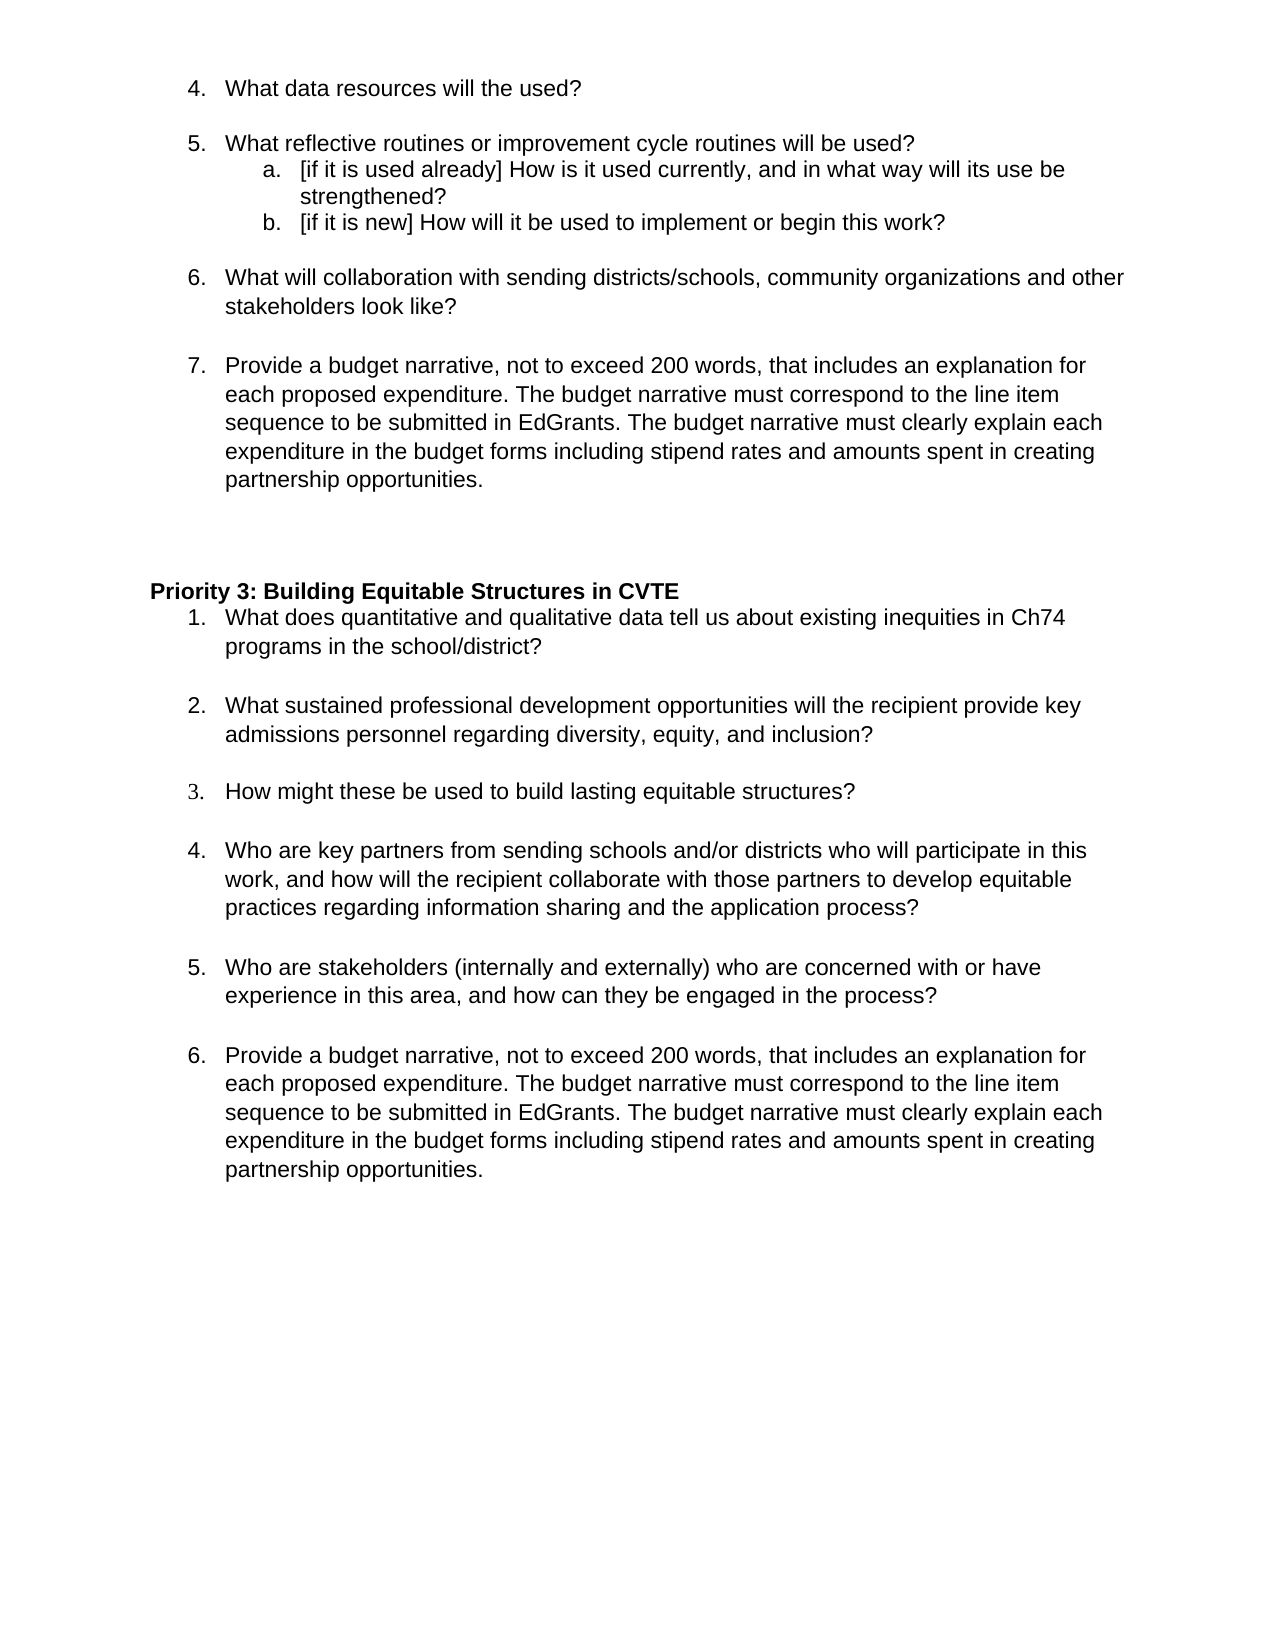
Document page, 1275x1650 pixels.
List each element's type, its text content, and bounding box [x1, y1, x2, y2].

list What does quantitative and qualitative data tell us about existing inequities in Ch74 programs in the school/district? [187, 604, 1125, 690]
text Priority 3: Building Equitable Structures in CVTE [150, 578, 1125, 604]
list [if it is used already] How is it used currently, and in what way will its use be strengthened? [262, 156, 1125, 209]
list [if it is new] How will it be used to implement or begin this work? [262, 209, 1125, 264]
list What data resources will the used? [187, 75, 1125, 130]
list Who are stakeholders (internally and externally) who are concerned with or have experience in this area, and how can they be engaged in the process? [187, 954, 1125, 1009]
list Who are key partners from sending schools and/or districts who will participate in this work, and how will the recipient collaborate with those partners to develop equitable practices regarding information sharing and the application process? [187, 837, 1125, 952]
list What will collaboration with sending districts/schools, community organizations and other stakeholders look like? [187, 264, 1125, 350]
list How might these be used to build lasting equitable structures? [187, 778, 1125, 835]
list What sustained professional development opportunities will the recipient provide key admissions personnel regarding diversity, equity, and inclusion? [187, 692, 1125, 747]
list What reflective routines or improvement cycle routines will be used? [187, 130, 1125, 156]
